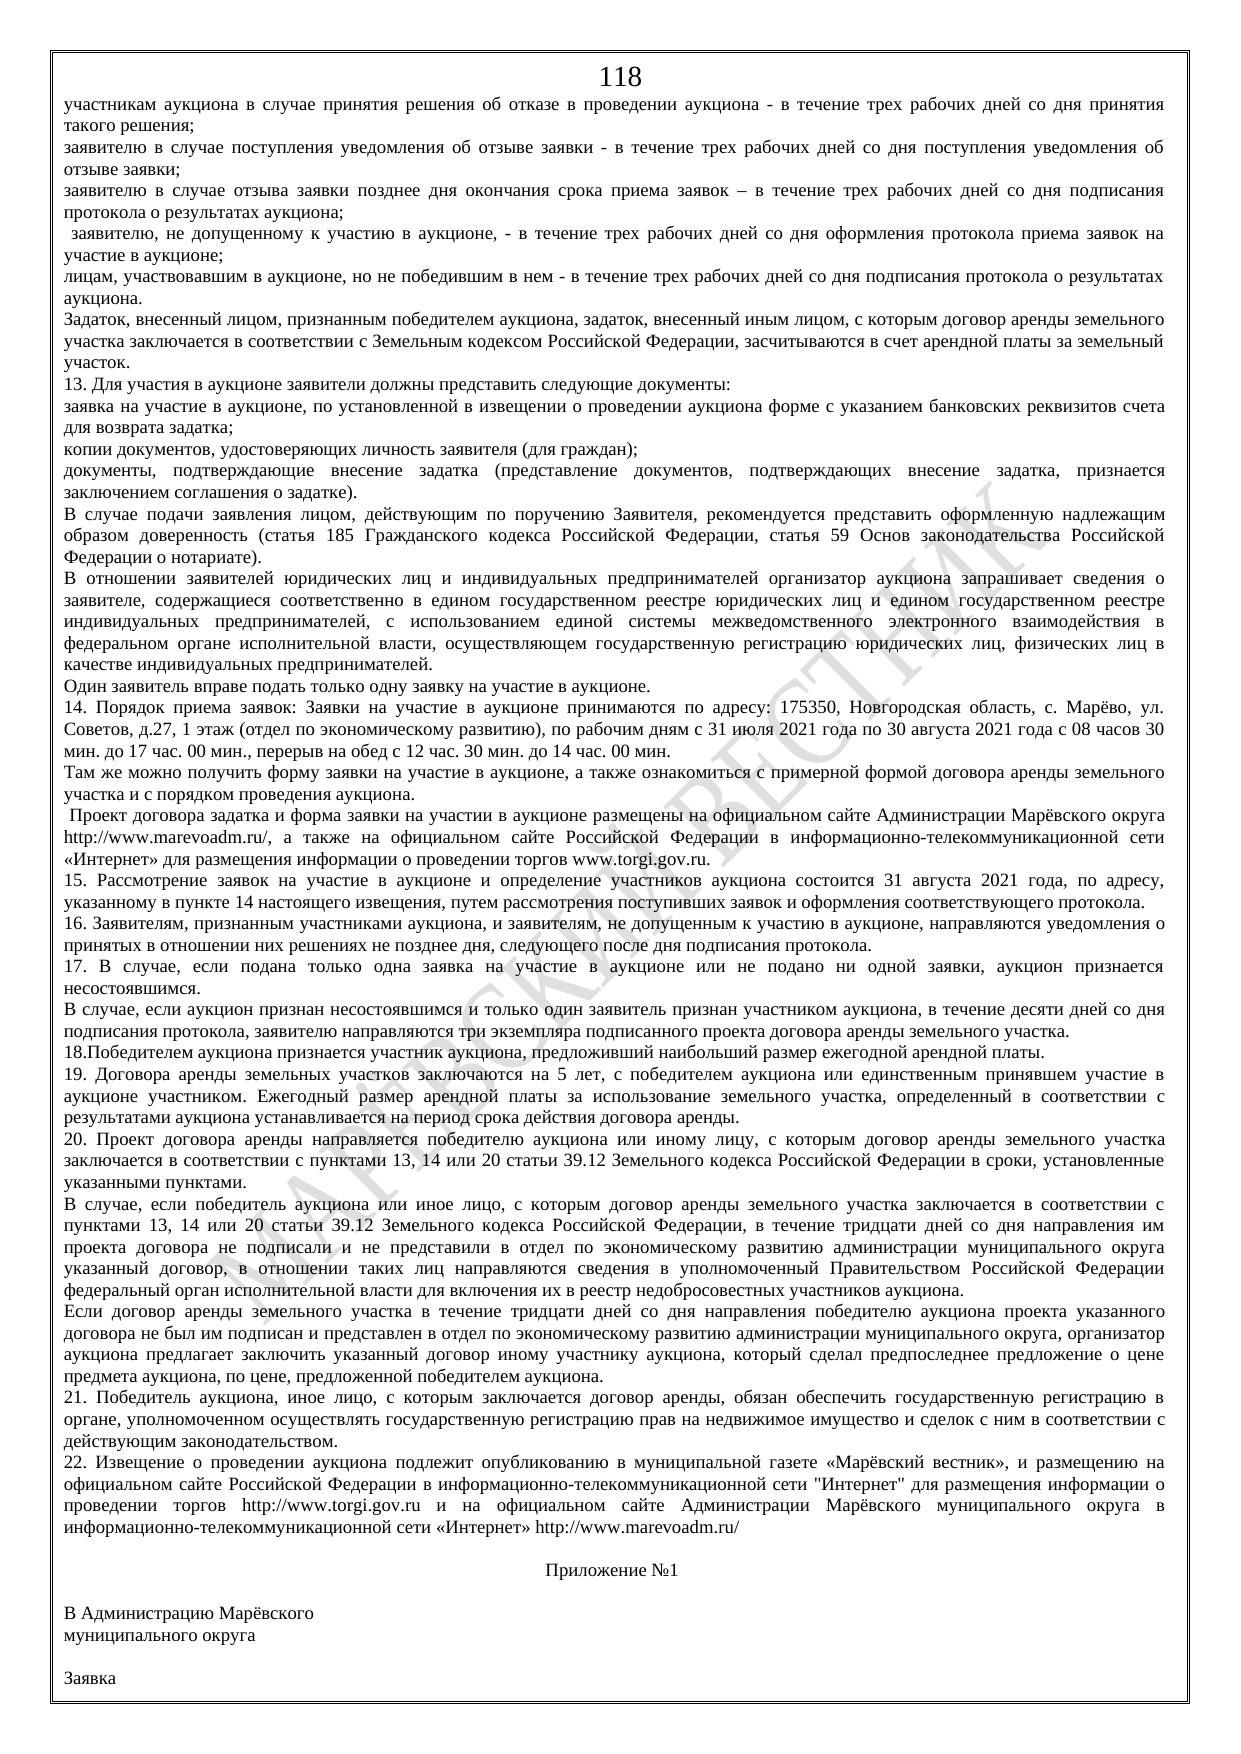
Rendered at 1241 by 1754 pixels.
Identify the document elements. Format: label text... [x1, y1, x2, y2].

text 14. Порядок приема заявок: Заявки на участие в аукционе принимаются по адресу: 175350, Новгородская область, с. Марёво, ул. Советов, д.27, 1 этаж (отдел по экономическому развитию), по рабочим дням с 31 июля 2021 года по 30 августа 2021 года с 08 часов 30 мин. до 17 час. 00 мин., перерыв на обед с 12 час. 30 мин. до 14 час. 00 мин. [63, 696, 1167, 761]
text заявителю в случае поступления уведомления об отзыве заявки - в течение трех рабочих дней со дня поступления уведомления об отзыве заявки; [63, 136, 1167, 179]
text В случае, если аукцион признан несостоявшимся и только один заявитель признан участником аукциона, в течение десяти дней со дня подписания протокола, заявителю направляются три экземпляра подписанного проекта договора аренды земельного участка. [63, 998, 1167, 1041]
text Один заявитель вправе подать только одну заявку на участие в аукционе. [63, 675, 1167, 696]
text В случае подачи заявления лицом, действующим по поручению Заявителя, рекомендуется представить оформленную надлежащим образом доверенность (статья 185 Гражданского кодекса Российской Федерации, статья 59 Основ законодательства Российской Федерации о нотариате). [63, 502, 1167, 567]
text Заявка [63, 1667, 1167, 1688]
text лицам, участвовавшим в аукционе, но не победившим в нем - в течение трех рабочих дней со дня подписания протокола о результатах аукциона. [63, 265, 1167, 308]
text участникам аукциона в случае принятия решения об отказе в проведении аукциона - в течение трех рабочих дней со дня принятия такого решения; [63, 93, 1167, 136]
text муниципального округа [63, 1624, 1167, 1645]
text 13. Для участия в аукционе заявители должны представить следующие документы: [63, 373, 1167, 394]
text Если договор аренды земельного участка в течение тридцати дней со дня направления победителю аукциона проекта указанного договора не был им подписан и представлен в отдел по экономическому развитию администрации муниципального округа, организатор аукциона предлагает заключить указанный договор иному участнику аукциона, который сделал предпоследнее предложение о цене предмета аукциона, по цене, предложенной победителем аукциона. [63, 1300, 1167, 1386]
text Там же можно получить форму заявки на участие в аукционе, а также ознакомиться с примерной формой договора аренды земельного участка и с порядком проведения аукциона. [63, 761, 1167, 804]
text В случае, если победитель аукциона или иное лицо, с которым договор аренды земельного участка заключается в соответствии с пунктами 13, 14 или 20 статьи 39.12 Земельного кодекса Российской Федерации, в течение тридцати дней со дня направления им проекта договора не подписали и не представили в отдел по экономическому развитию администрации муниципального округа указанный договор, в отношении таких лиц направляются сведения в уполномоченный Правительством Российской Федерации федеральный орган исполнительной власти для включения их в реестр недобросовестных участников аукциона. [63, 1192, 1167, 1300]
text Задаток, внесенный лицом, признанным победителем аукциона, задаток, внесенный иным лицом, с которым договор аренды земельного участка заключается в соответствии с Земельным кодексом Российской Федерации, засчитываются в счет арендной платы за земельный участок. [63, 308, 1167, 373]
text заявителю, не допущенному к участию в аукционе, - в течение трех рабочих дней со дня оформления протокола приема заявок на участие в аукционе; [63, 222, 1167, 265]
text заявителю в случае отзыва заявки позднее дня окончания срока приема заявок – в течение трех рабочих дней со дня подписания протокола о результатах аукциона; [63, 179, 1167, 222]
text 17. В случае, если подана только одна заявка на участие в аукционе или не подано ни одной заявки, аукцион признается несостоявшимся. [63, 955, 1167, 998]
text В Администрацию Марёвского [63, 1602, 1167, 1624]
text 21. Победитель аукциона, иное лицо, с которым заключается договор аренды, обязан обеспечить государственную регистрацию в органе, уполномоченном осуществлять государственную регистрацию прав на недвижимое имущество и сделок с ним в соответствии с действующим законодательством. [63, 1386, 1167, 1451]
text документы, подтверждающие внесение задатка (представление документов, подтверждающих внесение задатка, признается заключением соглашения о задатке). [63, 459, 1167, 502]
text копии документов, удостоверяющих личность заявителя (для граждан); [63, 438, 1167, 459]
text 15. Рассмотрение заявок на участие в аукционе и определение участников аукциона состоится 31 августа 2021 года, по адресу, указанному в пункте 14 настоящего извещения, путем рассмотрения поступивших заявок и оформления соответствующего протокола. [63, 869, 1167, 912]
text заявка на участие в аукционе, по установленной в извещении о проведении аукциона форме с указанием банковских реквизитов счета для возврата задатка; [63, 394, 1167, 438]
text 18.Победителем аукциона признается участник аукциона, предложивший наибольший размер ежегодной арендной платы. [63, 1041, 1167, 1063]
text Проект договора задатка и форма заявки на участии в аукционе размещены на официальном сайте Администрации Марёвского округа http://www.marevoadm.ru/, а также на официальном сайте Российской Федерации в информационно-телекоммуникационной сети «Интернет» для размещения информации о проведении торгов www.torgi.gov.ru. [63, 804, 1167, 869]
text 22. Извещение о проведении аукциона подлежит опубликованию в муниципальной газете «Марёвский вестник», и размещению на официальном сайте Российской Федерации в информационно-телекоммуникационной сети "Интернет" для размещения информации о проведении торгов http://www.torgi.gov.ru и на официальном сайте Администрации Марёвского муниципального округа в информационно-телекоммуникационной сети «Интернет» http://www.marevoadm.ru/ [63, 1451, 1167, 1537]
text 20. Проект договора аренды направляется победителю аукциона или иному лицу, с которым договор аренды земельного участка заключается в соответствии с пунктами 13, 14 или 20 статьи 39.12 Земельного кодекса Российской Федерации в сроки, установленные указанными пунктами. [63, 1128, 1167, 1192]
text В отношении заявителей юридических лиц и индивидуальных предпринимателей организатор аукциона запрашивает сведения о заявителе, содержащиеся соответственно в едином государственном реестре юридических лиц и едином государственном реестре индивидуальных предпринимателей, с использованием единой системы межведомственного электронного взаимодействия в федеральном органе исполнительной власти, осуществляющем государственную регистрацию юридических лиц, физических лиц в качестве индивидуальных предпринимателей. [63, 567, 1167, 675]
text 16. Заявителям, признанным участниками аукциона, и заявителям, не допущенным к участию в аукционе, направляются уведомления о принятых в отношении них решениях не позднее дня, следующего после дня подписания протокола. [63, 912, 1167, 955]
text Приложение №1 [63, 1559, 1167, 1581]
text 19. Договора аренды земельных участков заключаются на 5 лет, с победителем аукциона или единственным принявшем участие в аукционе участником. Ежегодный размер арендной платы за использование земельного участка, определенный в соответствии с результатами аукциона устанавливается на период срока действия договора аренды. [63, 1063, 1167, 1128]
